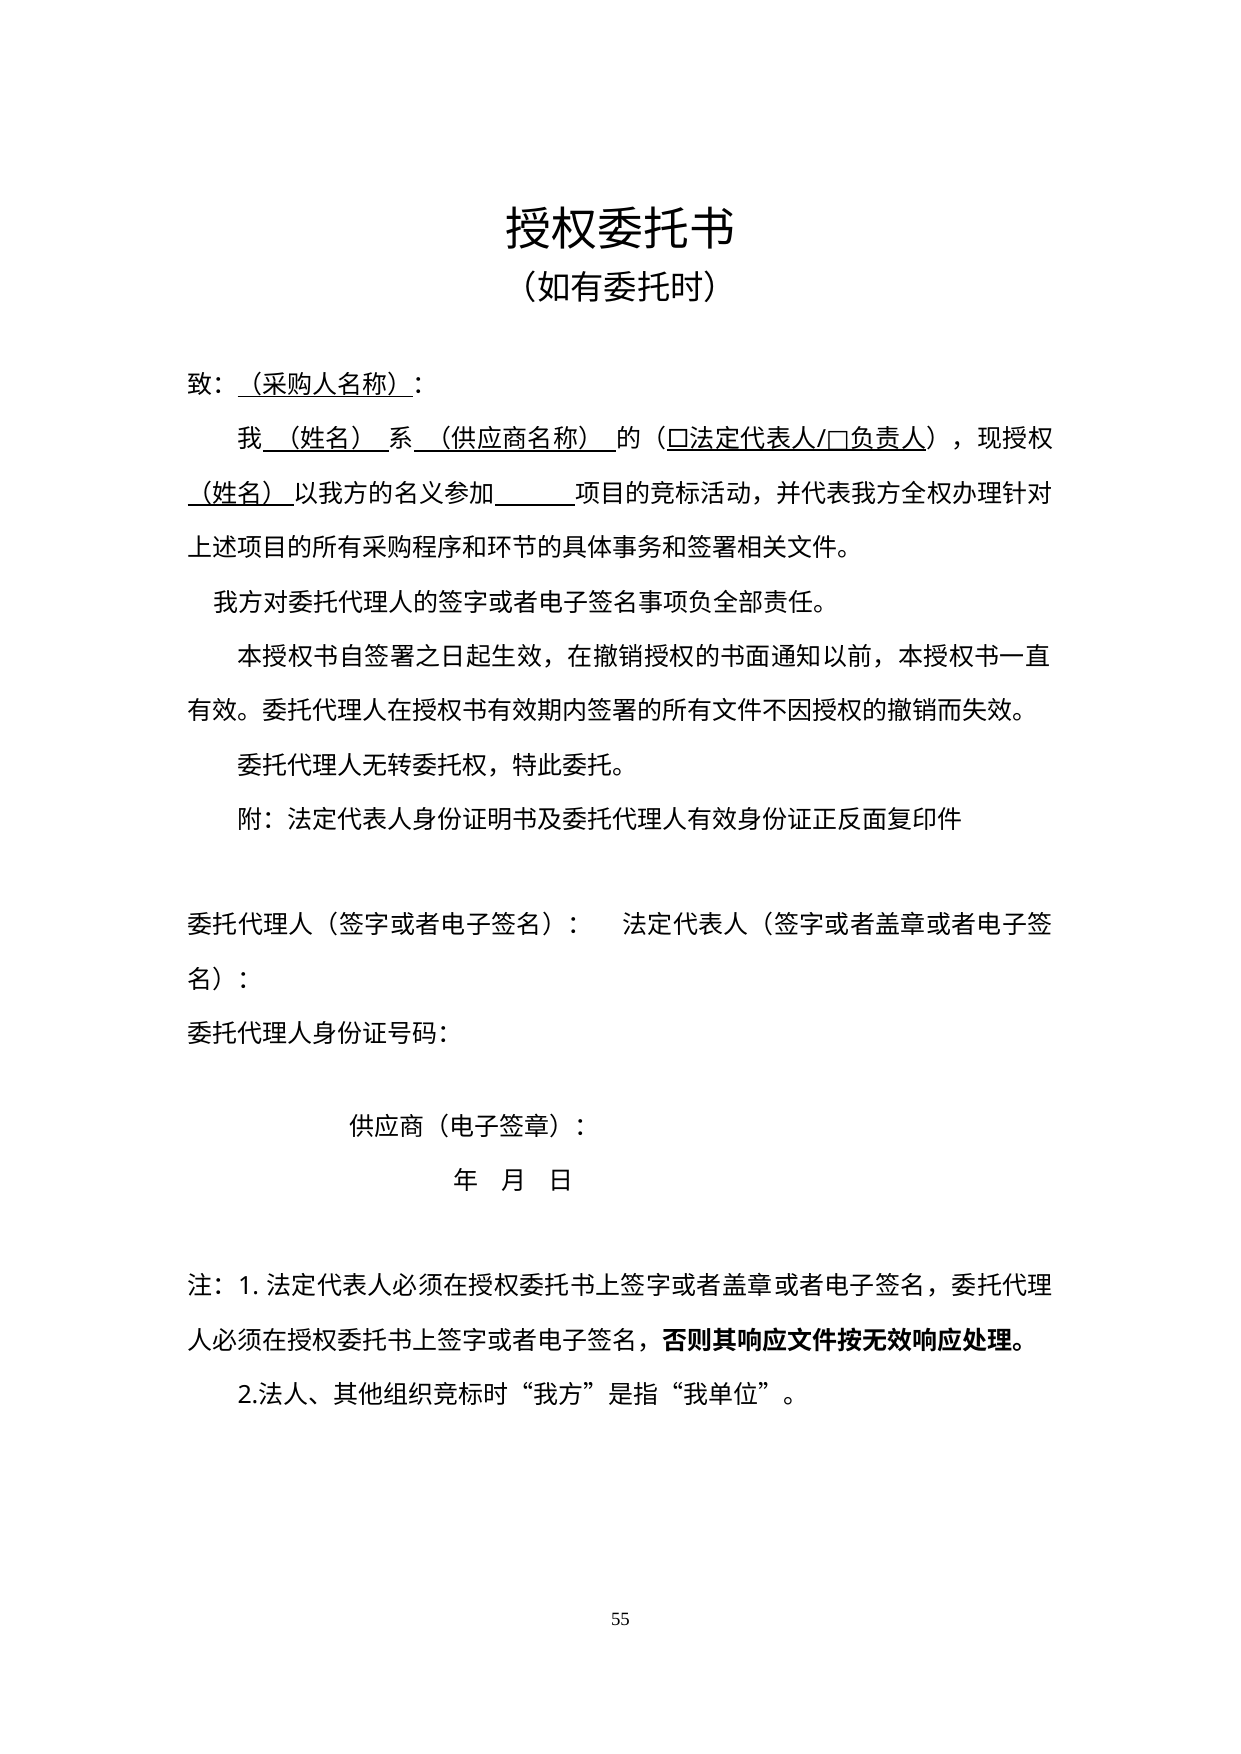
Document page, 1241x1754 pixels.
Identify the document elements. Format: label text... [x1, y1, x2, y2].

text 2.法人、其他组织竞标时“我方”是指“我单位”。 [187, 1374, 1053, 1411]
text 年 月 日 [187, 1160, 1053, 1197]
text （如有委托时） [187, 256, 1053, 310]
text 我 （姓名） 系 （供应商名称） 的（法定代表人/□负责人），现授权 （姓名） 以我方的名义参加 项目的竞标活动，并代表我方全权办理针对上述项目的所有采购程序和环节的具体事务和签署相关文件。 [187, 419, 1053, 564]
text 致：（采购人名称）： [187, 364, 1053, 401]
text 供应商（电子签章）： [187, 1106, 1053, 1142]
text 注：1. 法定代表人必须在授权委托书上签字或者盖章或者电子签名，委托代理人必须在授权委托书上签字或者电子签名，否则其响应文件按无效响应处理。 [187, 1266, 1053, 1356]
text 委托代理人无转委托权，特此委托。 [187, 745, 1053, 781]
text 委托代理人（签字或者电子签名）： 法定代表人（签字或者盖章或者电子签名）： [187, 905, 1053, 996]
text 附：法定代表人身份证明书及委托代理人有效身份证正反面复印件 [187, 799, 1053, 836]
text 本授权书自签署之日起生效，在撤销授权的书面通知以前，本授权书一直有效。委托代理人在授权书有效期内签署的所有文件不因授权的撤销而失效。 [187, 636, 1053, 727]
text 我方对委托代理人的签字或者电子签名事项负全部责任。 [187, 582, 1053, 618]
text 授权委托书 [187, 202, 1053, 256]
text 委托代理人身份证号码： [187, 1014, 1053, 1050]
